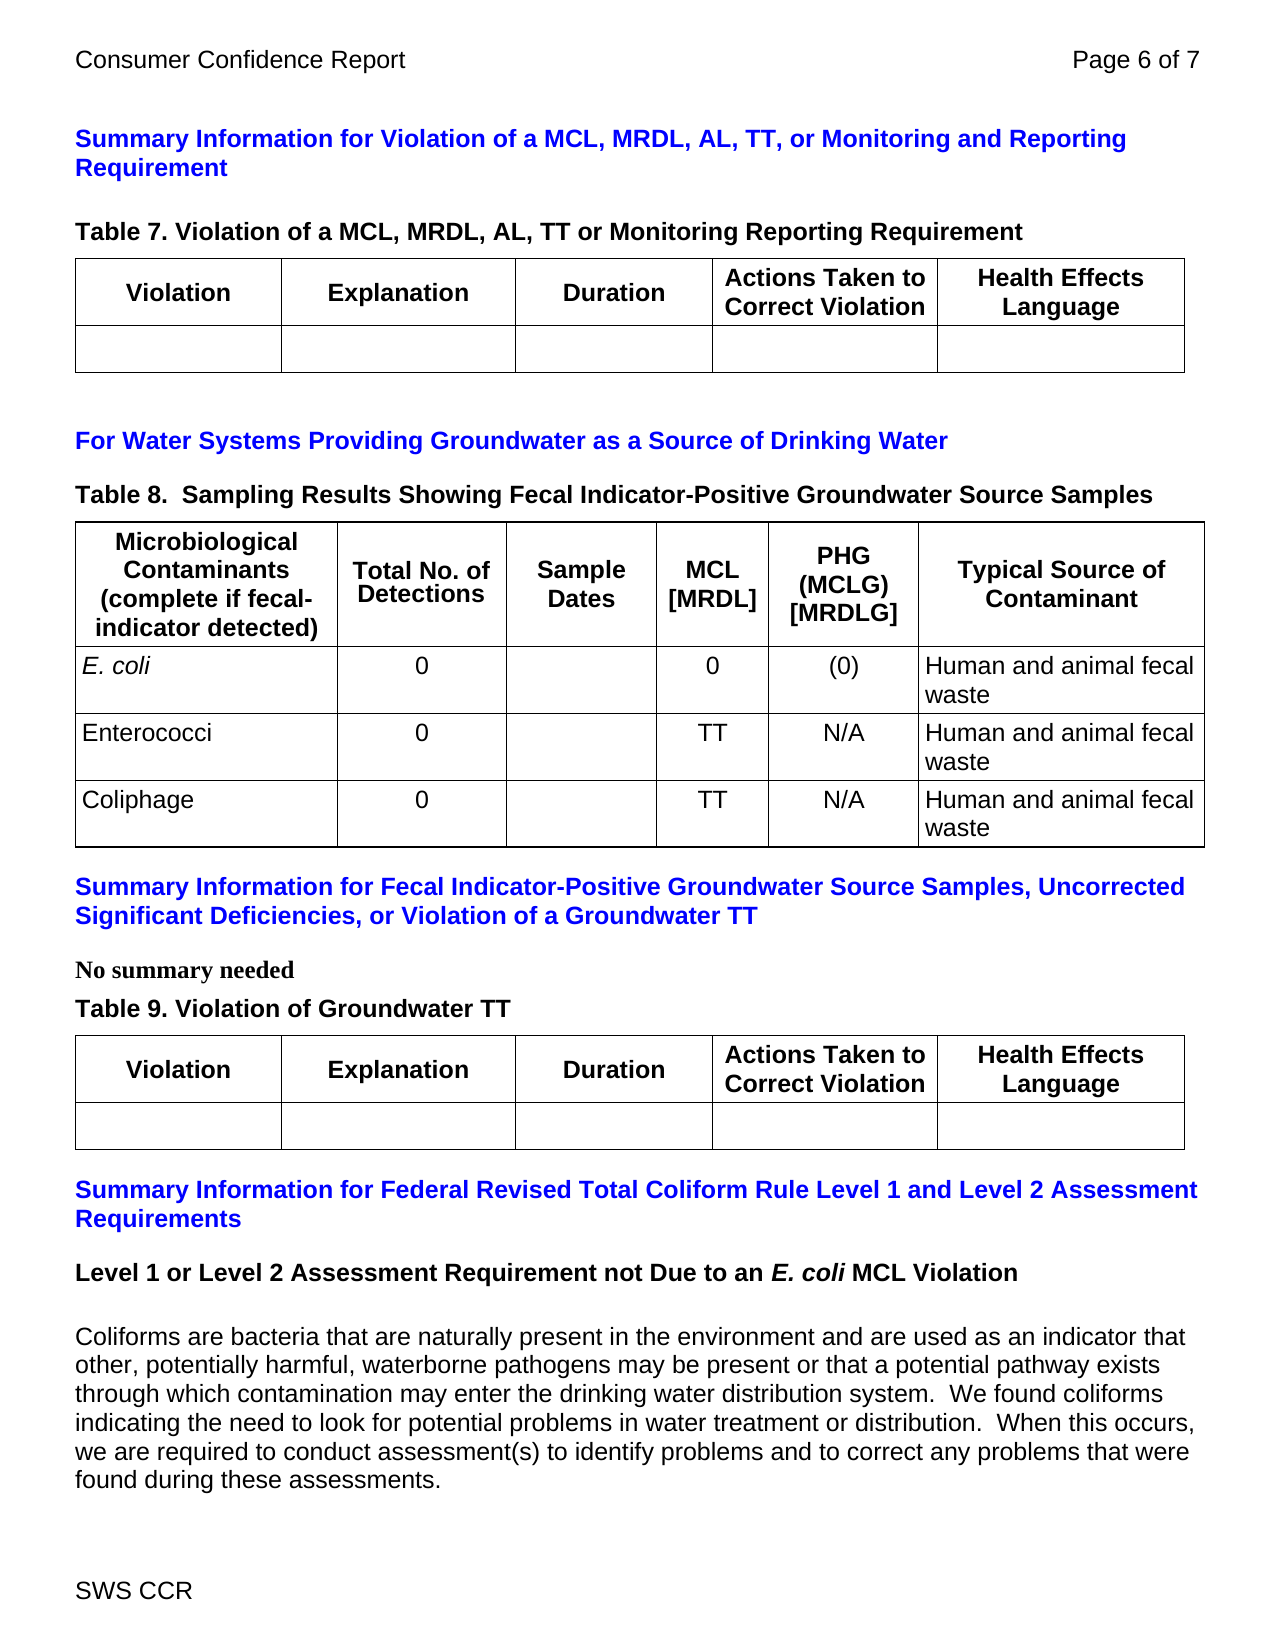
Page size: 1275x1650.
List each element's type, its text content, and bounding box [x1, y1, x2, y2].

table_header Microbiological Contaminants (complete if fecal-indicator detected) [76, 523, 337, 646]
table_cell [76, 1103, 281, 1149]
table_cell TT [657, 781, 768, 846]
table_header Actions Taken to Correct Violation [713, 259, 937, 325]
table_cell 0 [338, 714, 506, 779]
text Coliforms are bacteria that are naturally present in the environment and are used as an indicator that other, potentially harmful, waterborne pathogens may be present or that a potential pathway exists through which contamination may enter the drinking water distribution system. We found coliforms indicating the need to look for potential problems in water treatment or distribution. When this occurs, we are required to conduct assessment(s) to identify problems and to correct any problems that were found during these assessments. [75, 1322, 1200, 1494]
table_cell [282, 326, 515, 372]
table_cell [713, 1103, 937, 1149]
table_cell [76, 326, 281, 372]
table_cell 0 [338, 647, 506, 713]
table_header Sample Dates [507, 523, 656, 646]
table_cell [938, 326, 1184, 372]
table_header Actions Taken to Correct Violation [713, 1036, 937, 1102]
table_header PHG (MCLG) [MRDLG] [769, 523, 918, 646]
table_cell E. coli [76, 647, 337, 713]
table_header Explanation [282, 259, 515, 325]
table_cell Human and animal fecal waste [919, 714, 1204, 779]
table_header Explanation [282, 1036, 515, 1102]
table_cell [516, 1103, 712, 1149]
table_cell N/A [769, 781, 918, 846]
text Table 7. Violation of a MCL, MRDL, AL, TT or Monitoring Reporting Requirement [75, 217, 1200, 245]
subtitle For Water Systems Providing Groundwater as a Source of Drinking Water [75, 426, 1200, 455]
table_header Health Effects Language [938, 1036, 1184, 1102]
table_cell [507, 647, 656, 713]
table_cell Coliphage [76, 781, 337, 846]
table_cell [507, 781, 656, 846]
table_cell [282, 1103, 515, 1149]
table_header Duration [516, 259, 712, 325]
table_header MCL [MRDL] [657, 523, 768, 646]
subtitle Summary Information for Federal Revised Total Coliform Rule Level 1 and Level 2 Assessment Requirements [75, 1175, 1200, 1232]
table_cell 0 [657, 647, 768, 713]
text No summary needed [75, 955, 1200, 984]
table_cell Human and animal fecal waste [919, 781, 1204, 846]
table_header Duration [516, 1036, 712, 1102]
table_cell Enterococci [76, 714, 337, 779]
table_cell [507, 714, 656, 779]
table_cell [713, 326, 937, 372]
table_cell Human and animal fecal waste [919, 647, 1204, 713]
text Table 8. Sampling Results Showing Fecal Indicator-Positive Groundwater Source Samples [75, 480, 1200, 509]
text Table 9. Violation of Groundwater TT [75, 994, 1200, 1023]
table_cell (0) [769, 647, 918, 713]
table_cell [516, 326, 712, 372]
table_header Health Effects Language [938, 259, 1184, 325]
subtitle Level 1 or Level 2 Assessment Requirement not Due to an E. coli MCL Violation [75, 1257, 1200, 1286]
table_cell [938, 1103, 1184, 1149]
subtitle Summary Information for Fecal Indicator-Positive Groundwater Source Samples, Uncorrected Significant Deficiencies, or Violation of a Groundwater TT [75, 872, 1200, 930]
table_header Typical Source of Contaminant [919, 523, 1204, 646]
table_header Total No. of Detections [338, 523, 506, 646]
table_cell N/A [769, 714, 918, 779]
table_header Violation [76, 1036, 281, 1102]
subtitle Summary Information for Violation of a MCL, MRDL, AL, TT, or Monitoring and Reporting Requirement [75, 124, 1200, 181]
table_cell 0 [338, 781, 506, 846]
table_cell TT [657, 714, 768, 779]
table_header Violation [76, 259, 281, 325]
